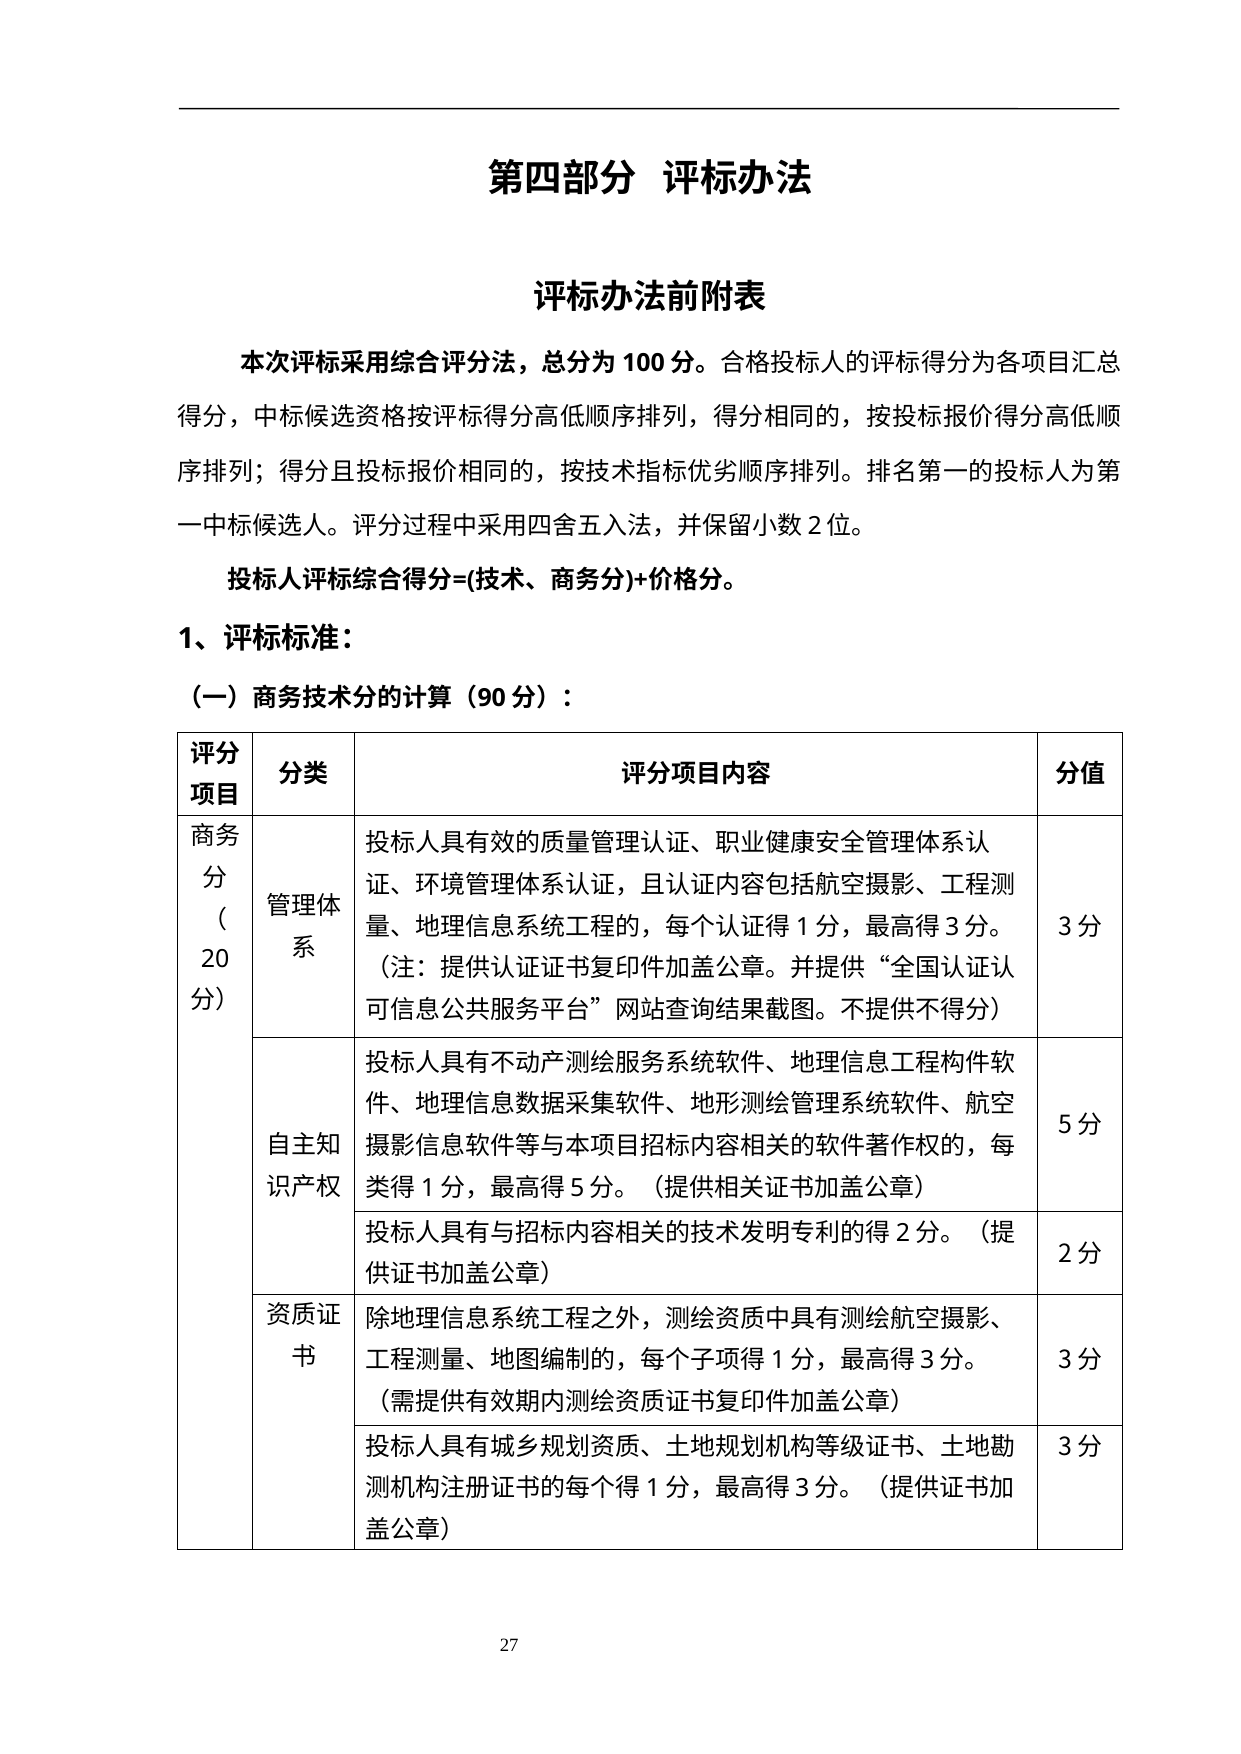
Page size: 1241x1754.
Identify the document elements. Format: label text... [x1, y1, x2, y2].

table_header 评分项目内容 [355, 733, 1037, 815]
list （一）商务技术分的计算（90分）： [177, 678, 1122, 714]
table_cell 资质证书 [253, 1295, 354, 1549]
table_cell 2分 [1038, 1212, 1122, 1294]
table_header 评分 项目 [178, 733, 252, 815]
table_cell 商务分（20分） [178, 816, 252, 1549]
list 1、评标标准： [177, 614, 1122, 657]
text 本次评标采用综合评分法，总分为100分。合格投标人的评标得分为各项目汇总得分，中标候选资格按评标得分高低顺序排列，得分相同的，按投标报价得分高低顺序排列；得分且投标报价相同的，按技术指标优劣顺序排列。排名第一的投标人为第一中标候选人。评分过程中采用四舍五入法，并保留小数2位。 [177, 342, 1122, 542]
table_cell 5分 [1038, 1038, 1122, 1211]
table_header 分类 [253, 733, 354, 815]
table_cell 投标人具有与招标内容相关的技术发明专利的得2分。（提供证书加盖公章） [355, 1212, 1037, 1294]
table_cell 3分 [1038, 1426, 1122, 1549]
table_cell 投标人具有不动产测绘服务系统软件、地理信息工程构件软件、地理信息数据采集软件、地形测绘管理系统软件、航空摄影信息软件等与本项目招标内容相关的软件著作权的，每类得1分，最高得5分。（提供相关证书加盖公章） [355, 1038, 1037, 1211]
text 投标人评标综合得分=(技术、商务分)+价格分。 [177, 560, 1122, 596]
table_cell 管理体系 [253, 816, 354, 1037]
table_cell 投标人具有效的质量管理认证、职业健康安全管理体系认证、环境管理体系认证，且认证内容包括航空摄影、工程测量、地理信息系统工程的，每个认证得1分，最高得3分。 （注：提供认证证书复印件加盖公章。并提供“全国认证认可信息公共服务平台”网站查询结果截图。不提供不得分） [355, 816, 1037, 1037]
table_cell 除地理信息系统工程之外，测绘资质中具有测绘航空摄影、工程测量、地图编制的，每个子项得1分，最高得3分。 （需提供有效期内测绘资质证书复印件加盖公章） [355, 1295, 1037, 1425]
table_cell 3分 [1038, 816, 1122, 1037]
table_cell 自主知识产权 [253, 1038, 354, 1294]
text 评标办法前附表 [177, 270, 1122, 318]
table_cell 投标人具有城乡规划资质、土地规划机构等级证书、土地勘测机构注册证书的每个得1分，最高得3分。（提供证书加盖公章） [355, 1426, 1037, 1549]
text 第四部分 评标办法 [177, 148, 1122, 202]
table_cell 3分 [1038, 1295, 1122, 1425]
table_header 分值 [1038, 733, 1122, 815]
